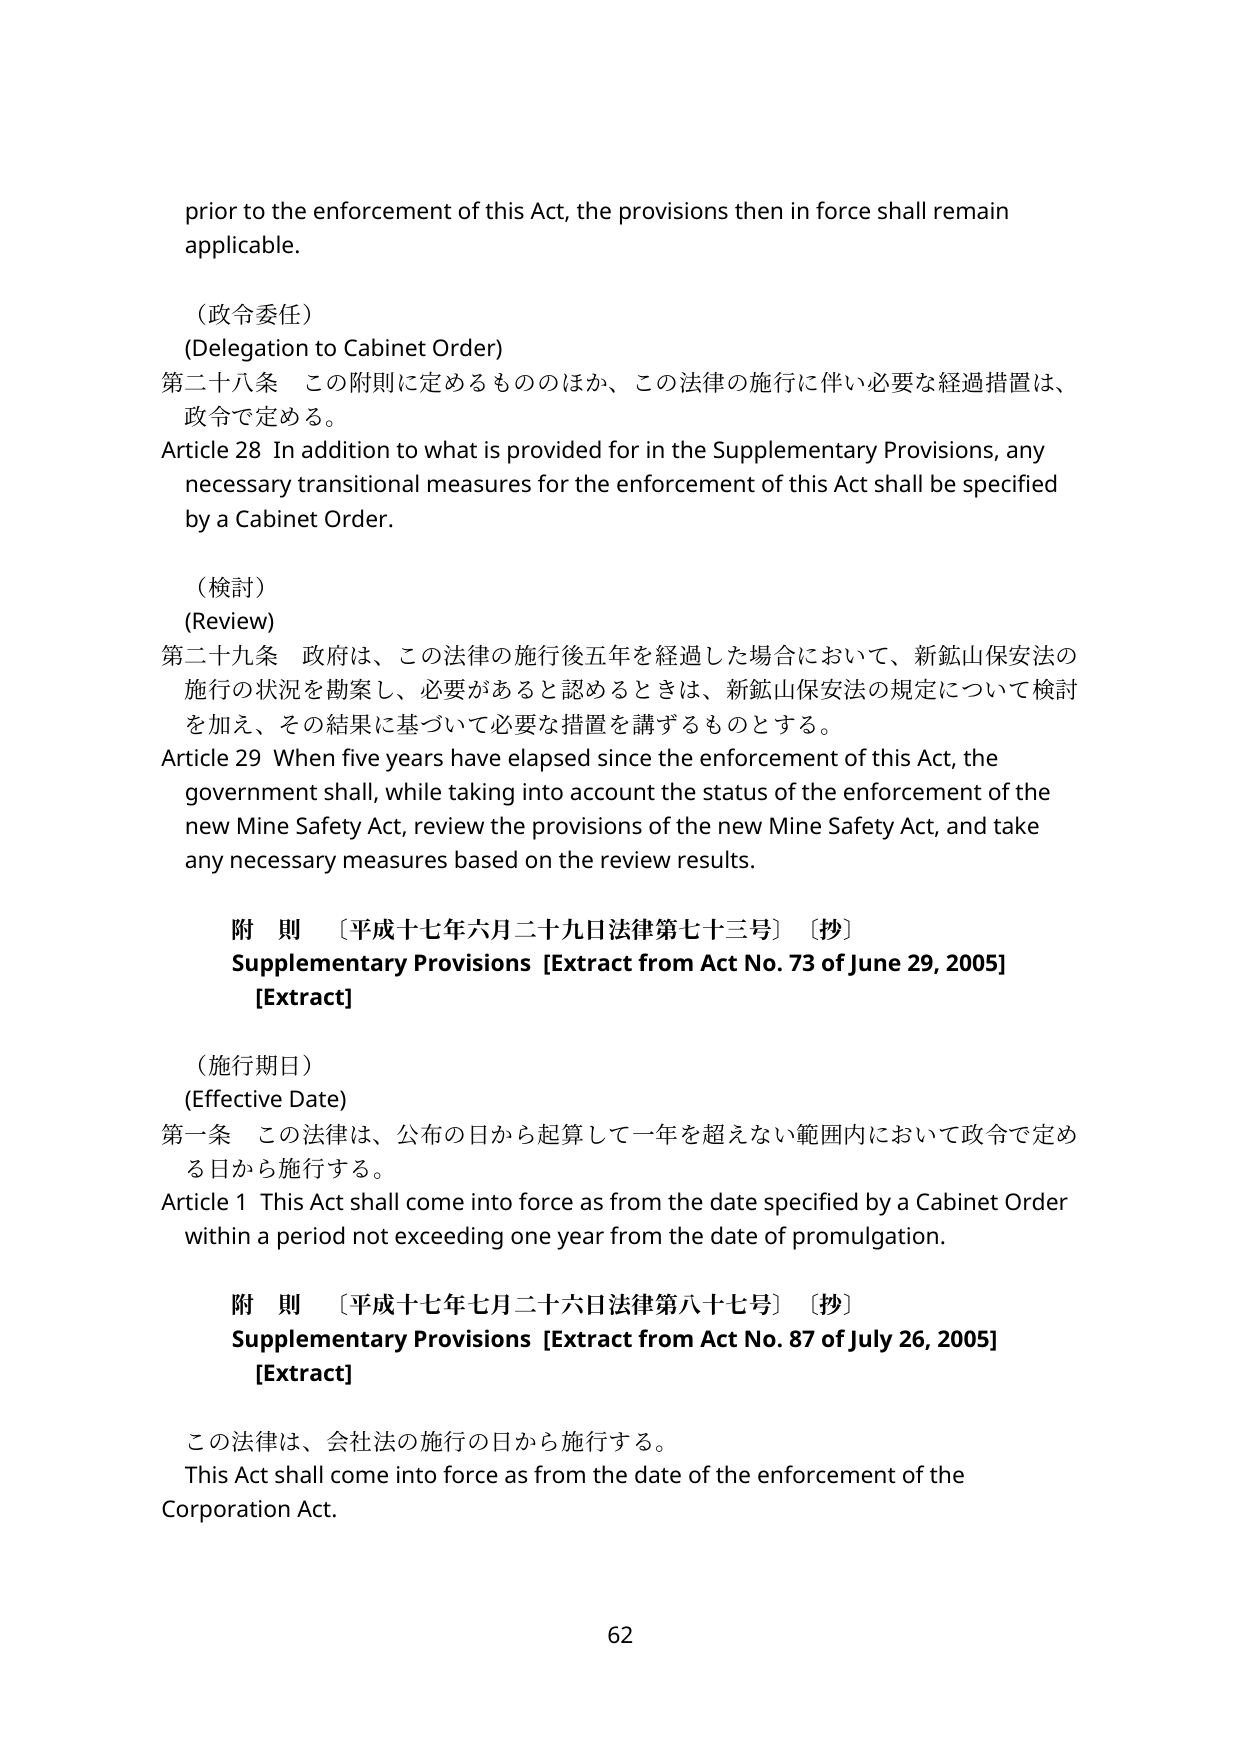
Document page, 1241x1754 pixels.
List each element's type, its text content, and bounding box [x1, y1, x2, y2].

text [161, 194, 1079, 262]
text （施行期日） [184, 1048, 1079, 1082]
text This Act shall come into force as from the date of the enforcement of the Corporation Act. [161, 1458, 1079, 1526]
text Supplementary Provisions [Extract from Act No. 87 of July 26, 2005] [Extract] [230, 1321, 1079, 1389]
text 第二十九条 政府は、この法律の施行後五年を経過した場合において、新鉱山保安法の施行の状況を勘案し、必要があると認めるときは、新鉱山保安法の規定について検討を加え、その結果に基づいて必要な措置を講ずるものとする。 [161, 638, 1079, 740]
text Article 29 When five years have elapsed since the enforcement of this Act, the government shall, while taking into account the status of the enforcement of the new Mine Safety Act, review the provisions of the new Mine Safety Act, and take any necessary measures based on the review results. [161, 740, 1079, 877]
text (Review) [184, 604, 1079, 638]
text (Effective Date) [184, 1082, 1079, 1116]
text 第一条 この法律は、公布の日から起算して一年を超えない範囲内において政令で定める日から施行する。 [161, 1116, 1079, 1184]
text Article 1 This Act shall come into force as from the date specified by a Cabinet Order within a period not exceeding one year from the date of promulgation. [161, 1184, 1079, 1253]
text （検討） [184, 569, 1079, 604]
text Supplementary Provisions [Extract from Act No. 73 of June 29, 2005] [Extract] [230, 945, 1079, 1014]
text Article 28 In addition to what is provided for in the Supplementary Provisions, any necessary transitional measures for the enforcement of this Act shall be specified by a Cabinet Order. [161, 433, 1079, 535]
text 第二十八条 この附則に定めるもののほか、この法律の施行に伴い必要な経過措置は、政令で定める。 [161, 364, 1079, 433]
text この法律は、会社法の施行の日から施行する。 [161, 1424, 1079, 1458]
text (Delegation to Cabinet Order) [184, 330, 1079, 364]
text 附 則 〔平成十七年七月二十六日法律第八十七号〕〔抄〕 [230, 1287, 1079, 1321]
text （政令委任） [184, 296, 1079, 330]
text 附 則 〔平成十七年六月二十九日法律第七十三号〕〔抄〕 [230, 911, 1079, 945]
